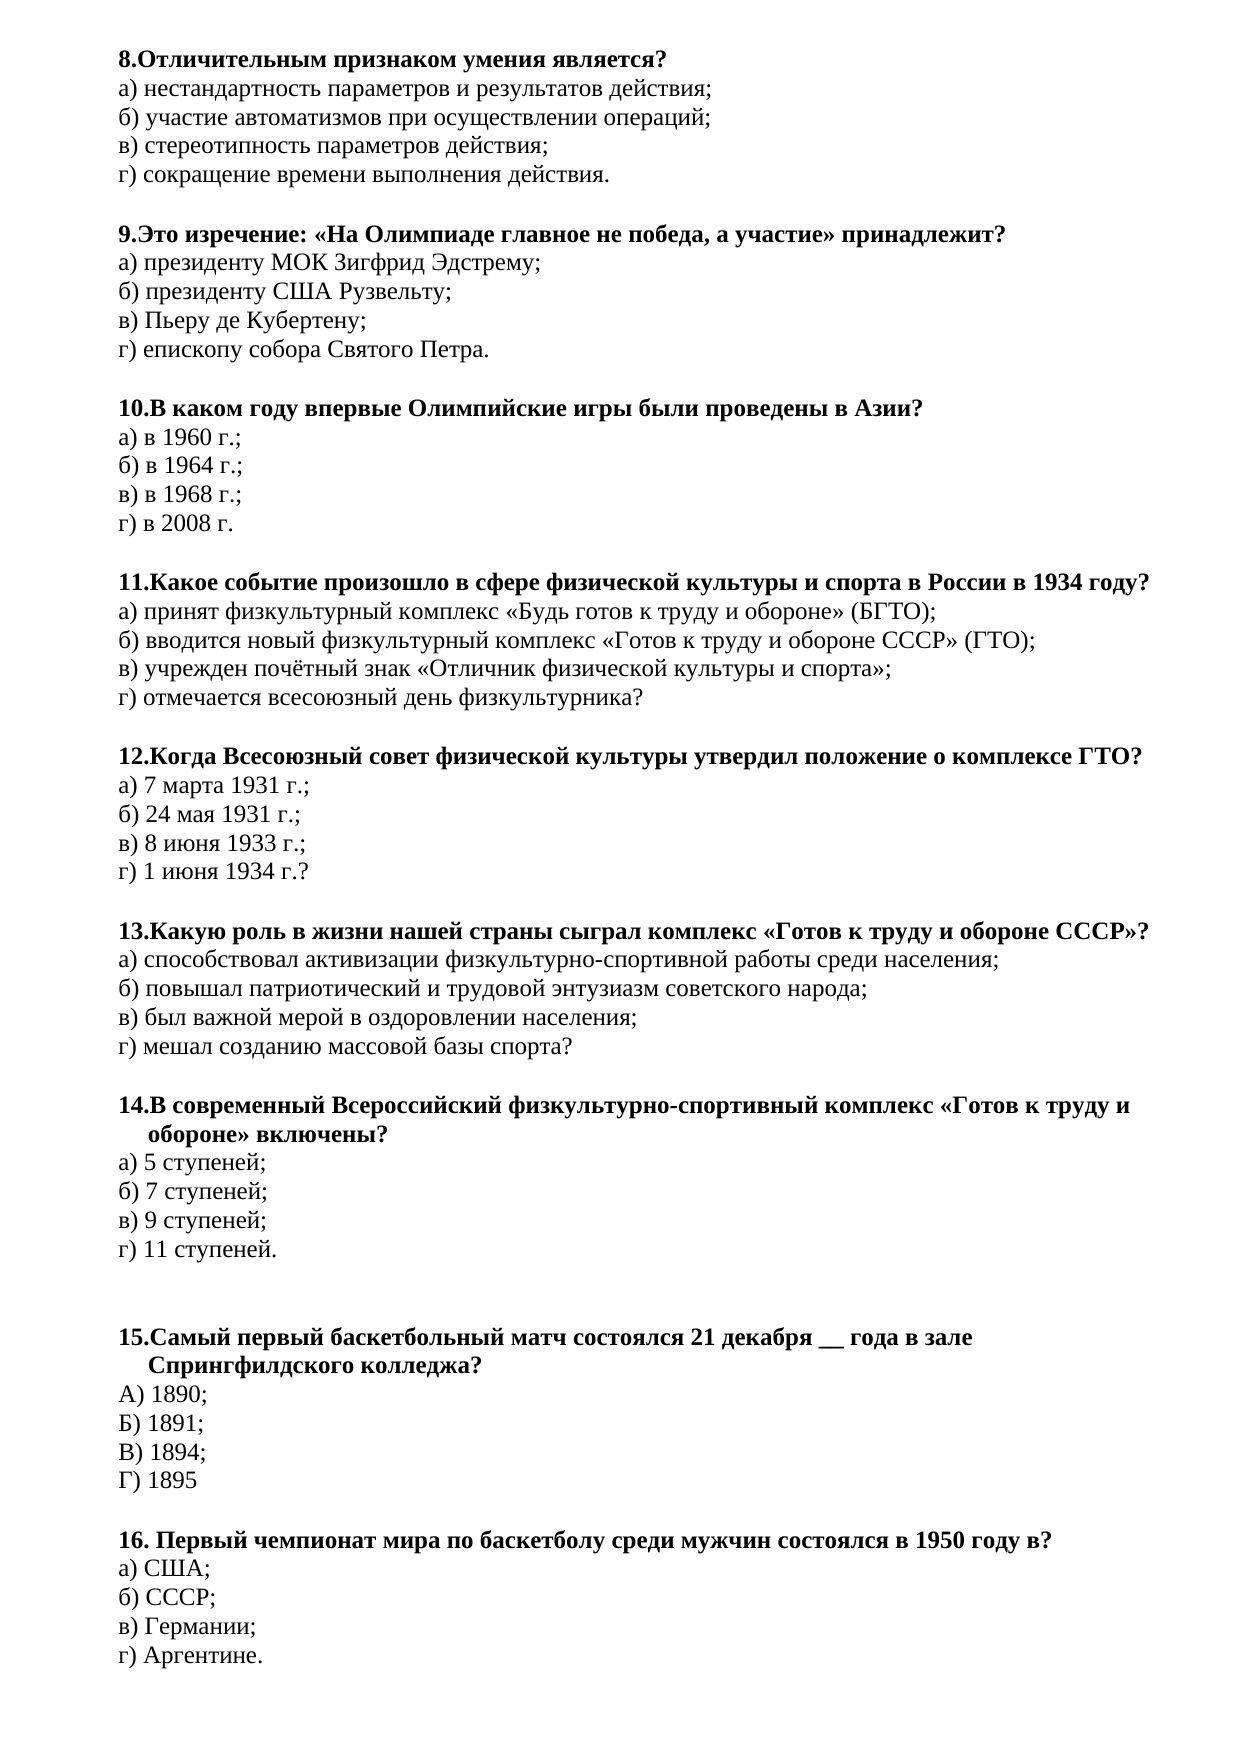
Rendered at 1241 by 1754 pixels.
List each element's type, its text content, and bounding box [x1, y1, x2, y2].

text б) повышал патриотический и трудовой энтузиазм советского народа; [118, 973, 1167, 1002]
text а) президенту МОК Зигфрид Эдстрему; [118, 247, 1167, 276]
text б) участие автоматизмов при осуществлении операций; [118, 102, 1167, 131]
text в) Пьеру де Кубертену; [118, 305, 1167, 334]
text а) в 1960 г.; [118, 422, 1167, 450]
text а) принят физкультурный комплекс «Будь готов к труду и обороне» (БГТО); [118, 596, 1167, 625]
text А) 1890; [118, 1379, 1167, 1408]
text г) мешал созданию массовой базы спорта? [118, 1031, 1167, 1059]
text г) сокращение времени выполнения действия. [118, 159, 1167, 188]
text в) 9 ступеней; [118, 1205, 1167, 1234]
text г) 1 июня 1934 г.? [118, 856, 1167, 885]
text в) Германии; [118, 1611, 1167, 1640]
text в) 8 июня 1933 г.; [118, 828, 1167, 856]
text б) 24 мая 1931 г.; [118, 799, 1167, 828]
text б) СССР; [118, 1582, 1167, 1611]
text Б) 1891; [118, 1408, 1167, 1437]
text а) нестандартность параметров и результатов действия; [118, 73, 1167, 102]
text в) учрежден почётный знак «Отличник физической культуры и спорта»; [118, 653, 1167, 682]
text а) США; [118, 1553, 1167, 1582]
text 8.Отличительным признаком умения является? [118, 44, 1167, 73]
text а) способствовал активизации физкультурно-спортивной работы среди населения; [118, 944, 1167, 973]
text г) 11 ступеней. [118, 1234, 1167, 1262]
text а) 5 ступеней; [118, 1147, 1167, 1176]
text г) отмечается всесоюзный день физкультурника? [118, 682, 1167, 711]
text б) вводится новый физкультурный комплекс «Готов к труду и обороне СССР» (ГТО); [118, 625, 1167, 653]
text г) Аргентине. [118, 1640, 1167, 1668]
text 15.Самый первый баскетбольный матч состоялся 21 декабря __ года в зале Спрингфилдского колледжа? [118, 1322, 1167, 1379]
text 14.В современный Всероссийский физкультурно-спортивный комплекс «Готов к труду и обороне» включены? [118, 1090, 1167, 1147]
text 12.Когда Всесоюзный совет физической культуры утвердил положение о комплексе ГТО? [118, 741, 1167, 770]
text В) 1894; [118, 1437, 1167, 1466]
text в) в 1968 г.; [118, 479, 1167, 508]
text в) стереотипность параметров действия; [118, 131, 1167, 159]
text г) в 2008 г. [118, 508, 1167, 537]
text 10.В каком году впервые Олимпийские игры были проведены в Азии? [118, 393, 1167, 422]
text а) 7 марта 1931 г.; [118, 770, 1167, 799]
text Г) 1895 [118, 1466, 1167, 1494]
text в) был важной мерой в оздоровлении населения; [118, 1002, 1167, 1031]
text 9.Это изречение: «На Олимпиаде главное не победа, а участие» принадлежит? [118, 219, 1167, 247]
text б) 7 ступеней; [118, 1176, 1167, 1205]
text 13.Какую роль в жизни нашей страны сыграл комплекс «Готов к труду и обороне СССР»? [118, 916, 1167, 944]
text б) в 1964 г.; [118, 450, 1167, 479]
text г) епископу собора Святого Петра. [118, 334, 1167, 362]
text 11.Какое событие произошло в сфере физической культуры и спорта в России в 1934 году? [118, 567, 1167, 596]
text б) президенту США Рузвельту; [118, 276, 1167, 305]
text 16. Первый чемпионат мира по баскетболу среди мужчин состоялся в 1950 году в? [118, 1525, 1167, 1553]
